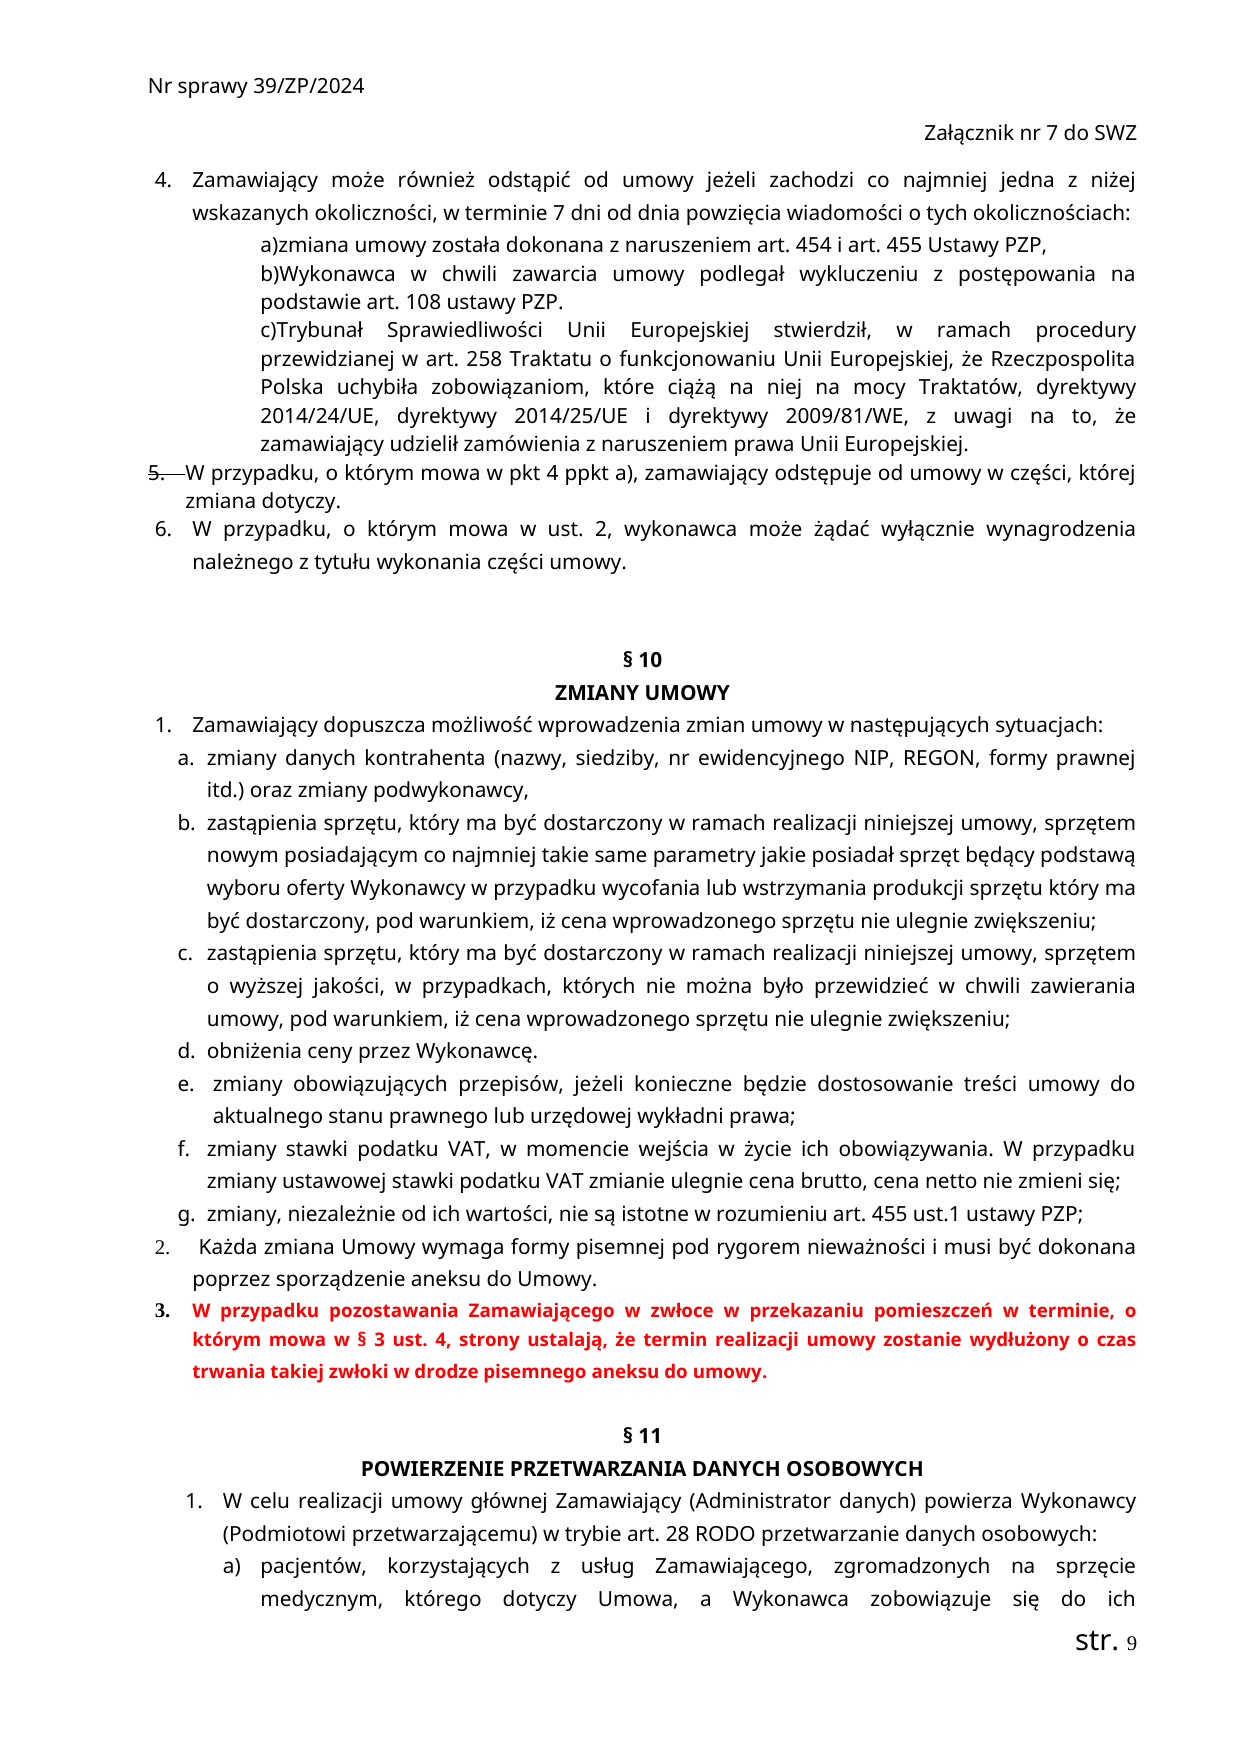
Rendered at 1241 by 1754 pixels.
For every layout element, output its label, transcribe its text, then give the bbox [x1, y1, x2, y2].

text § 10 [148, 645, 1137, 673]
list zastąpienia sprzętu, który ma być dostarczony w ramach realizacji niniejszej umowy, sprzętem nowym posiadającym co najmniej takie same parametry jakie posiadał sprzęt będący podstawą wyboru oferty Wykonawcy w przypadku wycofania lub wstrzymania produkcji sprzętu który ma być dostarczony, pod warunkiem, iż cena wprowadzonego sprzętu nie ulegnie zwiększeniu; [177, 808, 1137, 934]
list Każda zmiana Umowy wymaga formy pisemnej pod rygorem nieważności i musi być dokonana poprzez sporządzenie aneksu do Umowy. [154, 1232, 1137, 1293]
list obniżenia ceny przez Wykonawcę. [177, 1036, 1137, 1065]
list zmiany danych kontrahenta (nazwy, siedziby, nr ewidencyjnego NIP, REGON, formy prawnej itd.) oraz zmiany podwykonawcy, [177, 743, 1137, 804]
text § 11 [148, 1421, 1137, 1450]
list zmiany, niezależnie od ich wartości, nie są istotne w rozumieniu art. 455 ust.1 ustawy PZP; [177, 1199, 1137, 1228]
text a)zmiana umowy została dokonana z naruszeniem art. 454 i art. 455 Ustawy PZP, [260, 230, 1137, 259]
text ZMIANY UMOWY [148, 678, 1137, 706]
list Zamawiający dopuszcza możliwość wprowadzenia zmian umowy w następujących sytuacjach: [154, 710, 1137, 739]
list W przypadku pozostawania Zamawiającego w zwłoce w przekazaniu pomieszczeń w terminie, o którym mowa w § 3 ust. 4, strony ustalają, że termin realizacji umowy zostanie wydłużony o czas trwania takiej zwłoki w drodze pisemnego aneksu do umowy. [154, 1297, 1137, 1384]
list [223, 1552, 1137, 1613]
list W przypadku, o którym mowa w ust. 2, wykonawca może żądać wyłącznie wynagrodzenia należnego z tytułu wykonania części umowy. [154, 514, 1137, 576]
text POWIERZENIE PRZETWARZANIA DANYCH OSOBOWYCH [148, 1454, 1137, 1482]
list W przypadku, o którym mowa w pkt 4 ppkt a), zamawiający odstępuje od umowy w części, której zmiana dotyczy. [148, 458, 1137, 514]
list zmiany stawki podatku VAT, w momencie wejścia w życie ich obowiązywania. W przypadku zmiany ustawowej stawki podatku VAT zmianie ulegnie cena brutto, cena netto nie zmieni się; [177, 1134, 1137, 1195]
text c)Trybunał Sprawiedliwości Unii Europejskiej stwierdził, w ramach procedury przewidzianej w art. 258 Traktatu o funkcjonowaniu Unii Europejskiej, że Rzeczpospolita Polska uchybiła zobowiązaniom, które ciążą na niej na mocy Traktatów, dyrektywy 2014/24/UE, dyrektywy 2014/25/UE i dyrektywy 2009/81/WE, z uwagi na to, że zamawiający udzielił zamówienia z naruszeniem prawa Unii Europejskiej. [260, 316, 1137, 458]
list zastąpienia sprzętu, który ma być dostarczony w ramach realizacji niniejszej umowy, sprzętem o wyższej jakości, w przypadkach, których nie można było przewidzieć w chwili zawierania umowy, pod warunkiem, iż cena wprowadzonego sprzętu nie ulegnie zwiększeniu; [177, 938, 1137, 1032]
list Zamawiający może również odstąpić od umowy jeżeli zachodzi co najmniej jedna z niżej wskazanych okoliczności, w terminie 7 dni od dnia powzięcia wiadomości o tych okolicznościach: [154, 165, 1137, 226]
text b)Wykonawca w chwili zawarcia umowy podlegał wykluczeniu z postępowania na podstawie art. 108 ustawy PZP. [260, 259, 1137, 316]
list W celu realizacji umowy głównej Zamawiający (Administrator danych) powierza Wykonawcy (Podmiotowi przetwarzającemu) w trybie art. 28 RODO przetwarzanie danych osobowych: [185, 1486, 1137, 1547]
list zmiany obowiązujących przepisów, jeżeli konieczne będzie dostosowanie treści umowy do aktualnego stanu prawnego lub urzędowej wykładni prawa; [177, 1069, 1137, 1130]
